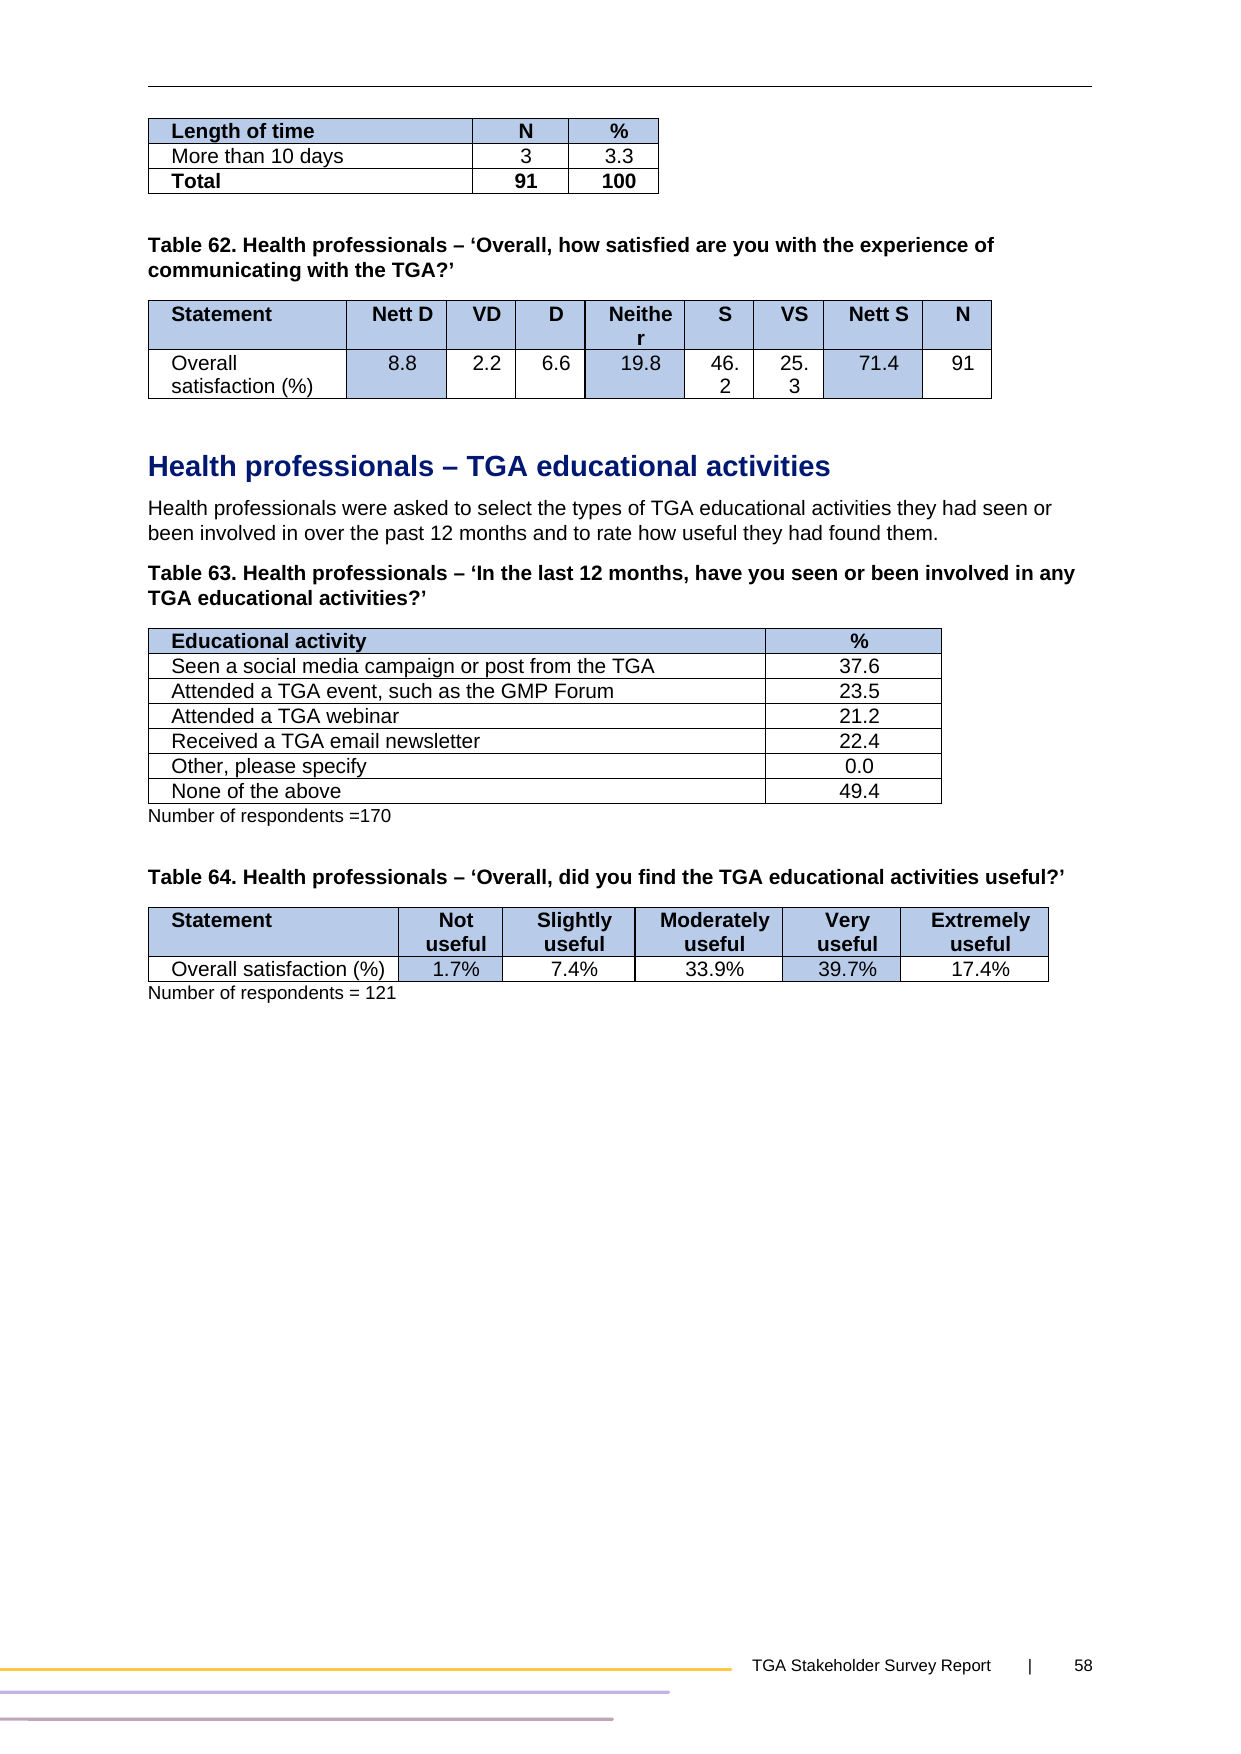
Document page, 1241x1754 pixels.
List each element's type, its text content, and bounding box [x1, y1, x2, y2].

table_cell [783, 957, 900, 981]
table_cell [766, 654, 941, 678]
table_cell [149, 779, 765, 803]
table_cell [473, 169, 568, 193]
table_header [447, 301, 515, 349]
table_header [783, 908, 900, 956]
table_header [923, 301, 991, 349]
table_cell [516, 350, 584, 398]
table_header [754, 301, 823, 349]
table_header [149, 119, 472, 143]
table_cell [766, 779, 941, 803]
text Number of respondents = 121 [148, 982, 1092, 1004]
title Table 62. Health professionals – ‘Overall, how satisfied are you with the experience of communicating with the TGA?’ [148, 207, 1092, 282]
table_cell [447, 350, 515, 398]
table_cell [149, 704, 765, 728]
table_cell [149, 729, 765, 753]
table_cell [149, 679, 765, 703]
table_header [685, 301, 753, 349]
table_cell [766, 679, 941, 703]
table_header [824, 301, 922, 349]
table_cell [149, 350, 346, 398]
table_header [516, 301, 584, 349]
title Table 64. Health professionals – ‘Overall, did you find the TGA educational activities useful?’ [148, 838, 1092, 888]
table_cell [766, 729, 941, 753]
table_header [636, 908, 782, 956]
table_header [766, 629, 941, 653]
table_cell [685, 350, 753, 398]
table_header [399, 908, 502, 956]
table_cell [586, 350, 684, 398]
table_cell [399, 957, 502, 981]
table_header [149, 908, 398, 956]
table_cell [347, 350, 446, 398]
subtitle Health professionals – TGA educational activities [148, 449, 1092, 483]
text Health professionals were asked to select the types of TGA educational activities they had seen or been involved in over the past 12 months and to rate how useful they had found them. [148, 495, 1092, 545]
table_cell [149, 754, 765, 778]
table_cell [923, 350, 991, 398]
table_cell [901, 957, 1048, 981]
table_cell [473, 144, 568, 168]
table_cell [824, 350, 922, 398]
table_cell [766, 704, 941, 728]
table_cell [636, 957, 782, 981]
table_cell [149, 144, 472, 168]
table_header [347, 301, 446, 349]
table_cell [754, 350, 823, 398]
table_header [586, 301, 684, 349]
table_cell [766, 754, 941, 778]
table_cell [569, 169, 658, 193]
title Table 63. Health professionals – ‘In the last 12 months, have you seen or been involved in any TGA educational activities?’ [148, 559, 1092, 609]
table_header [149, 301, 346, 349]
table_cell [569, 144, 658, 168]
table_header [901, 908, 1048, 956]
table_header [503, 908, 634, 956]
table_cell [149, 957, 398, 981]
text Number of respondents =170 [148, 804, 1092, 826]
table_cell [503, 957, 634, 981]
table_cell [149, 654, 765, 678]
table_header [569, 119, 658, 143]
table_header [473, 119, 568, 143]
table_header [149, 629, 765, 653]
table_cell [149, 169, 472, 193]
